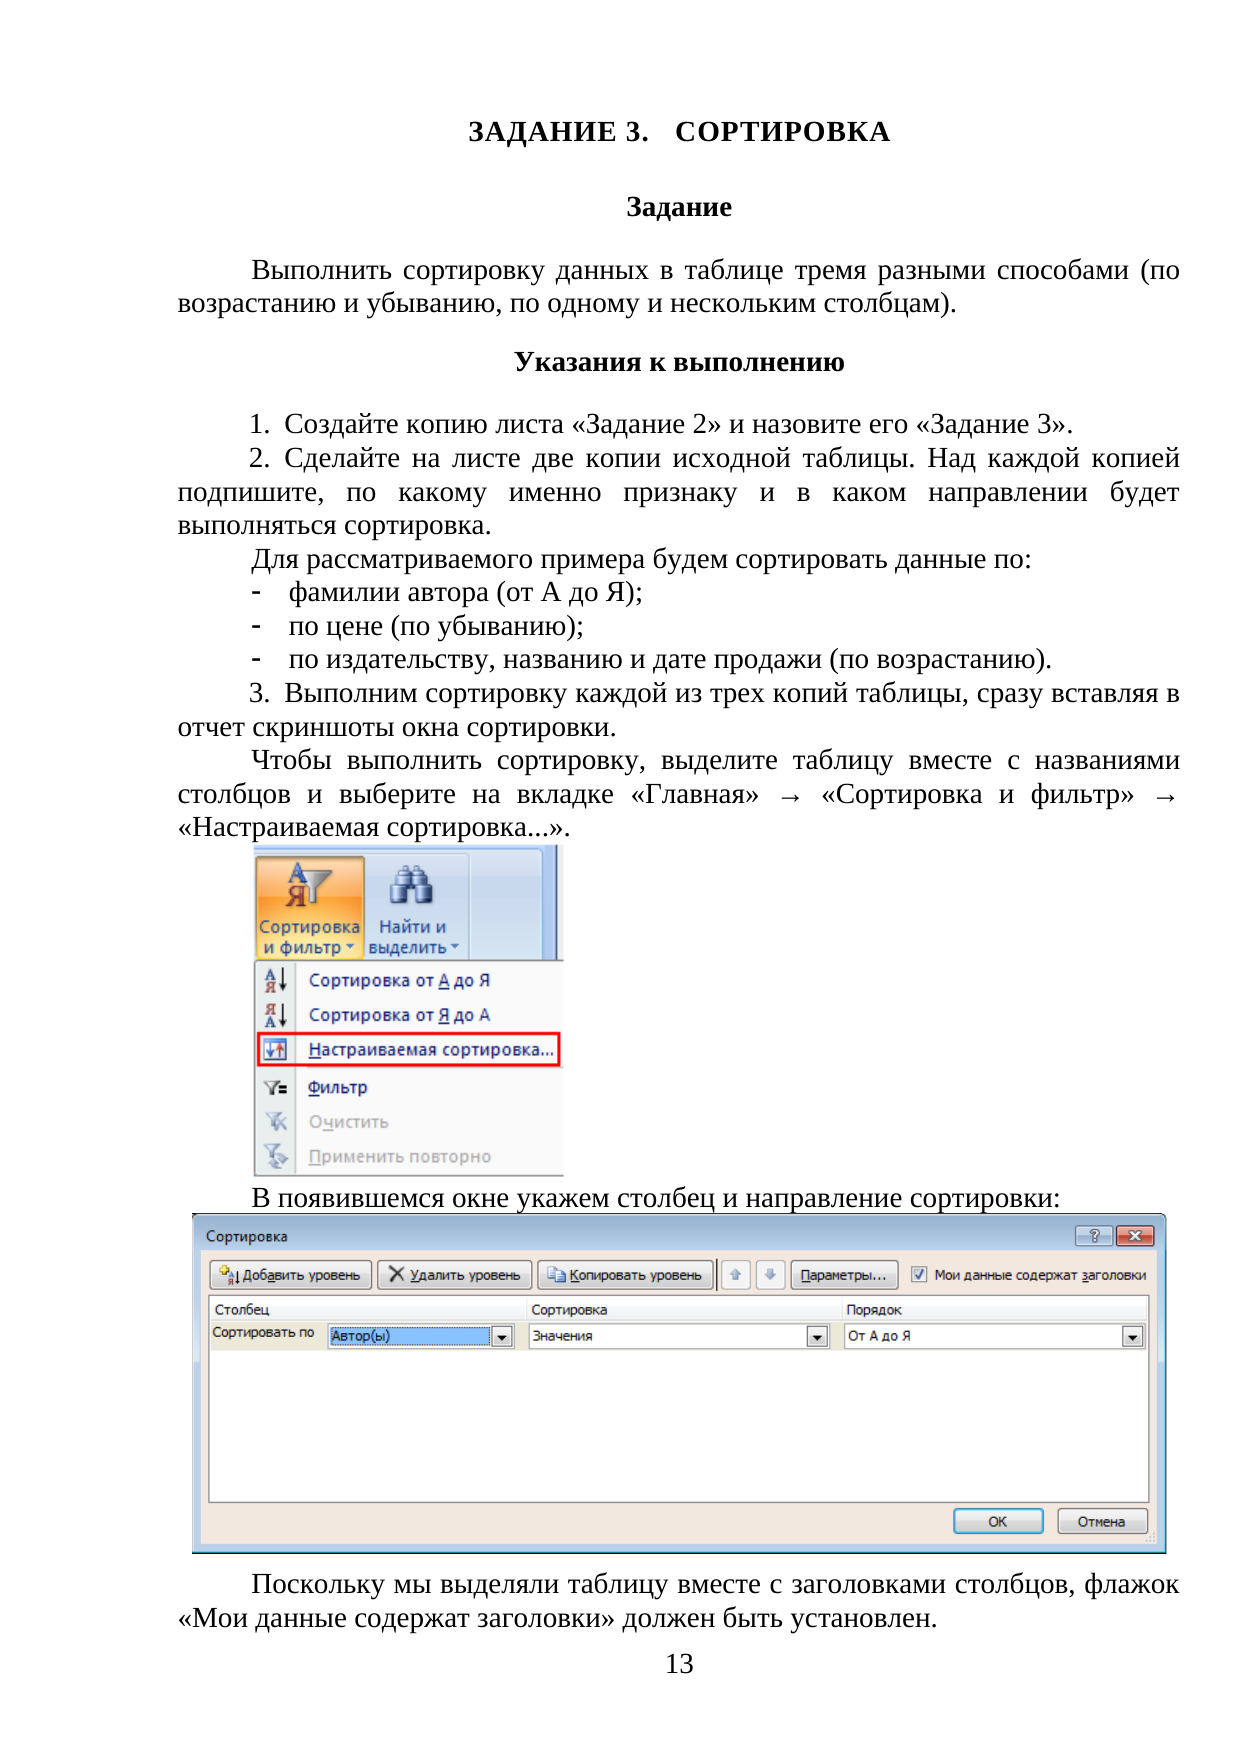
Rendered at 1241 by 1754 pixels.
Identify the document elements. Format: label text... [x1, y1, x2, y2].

list Создайте копию листа «Задание 2» и назовите его «Задание 3». [177, 407, 1181, 440]
list Выполним сортировку каждой из трех копий таблицы, сразу вставляя в отчет скриншоты окна сортировки. [177, 675, 1181, 742]
list по цене (по убыванию); [251, 608, 1181, 642]
subtitle Сортировка [177, 114, 1181, 147]
picture [251, 843, 567, 1180]
subtitle Указания к выполнению [177, 344, 1181, 377]
list Сделайте на листе две копии исходной таблицы. Над каждой копией подпишите, по какому именно признаку и в каком направлении будет выполняться сортировка. [177, 440, 1181, 541]
text Чтобы выполнить сортировку, выделите таблицу вместе с названиями столбцов и выберите на вкладке «Главная» → «Сортировка и фильтр» → «Настраиваемая сортировка...». [177, 742, 1181, 843]
picture [192, 1213, 1167, 1554]
subtitle Задание [177, 189, 1181, 222]
list по издательству, названию и дате продажи (по возрастанию). [251, 642, 1181, 675]
text Для рассматриваемого примера будем сортировать данные по: [177, 541, 1181, 574]
text Выполнить сортировку данных в таблице тремя разными способами (по возрастанию и убыванию, по одному и нескольким столбцам). [177, 252, 1181, 319]
list фамилии автора (от А до Я); [251, 574, 1181, 608]
text В появившемся окне укажем столбец и направление сортировки: [177, 1180, 1181, 1213]
text Поскольку мы выделяли таблицу вместе с заголовками столбцов, флажок «Мои данные содержат заголовки» должен быть установлен. [177, 1566, 1181, 1633]
